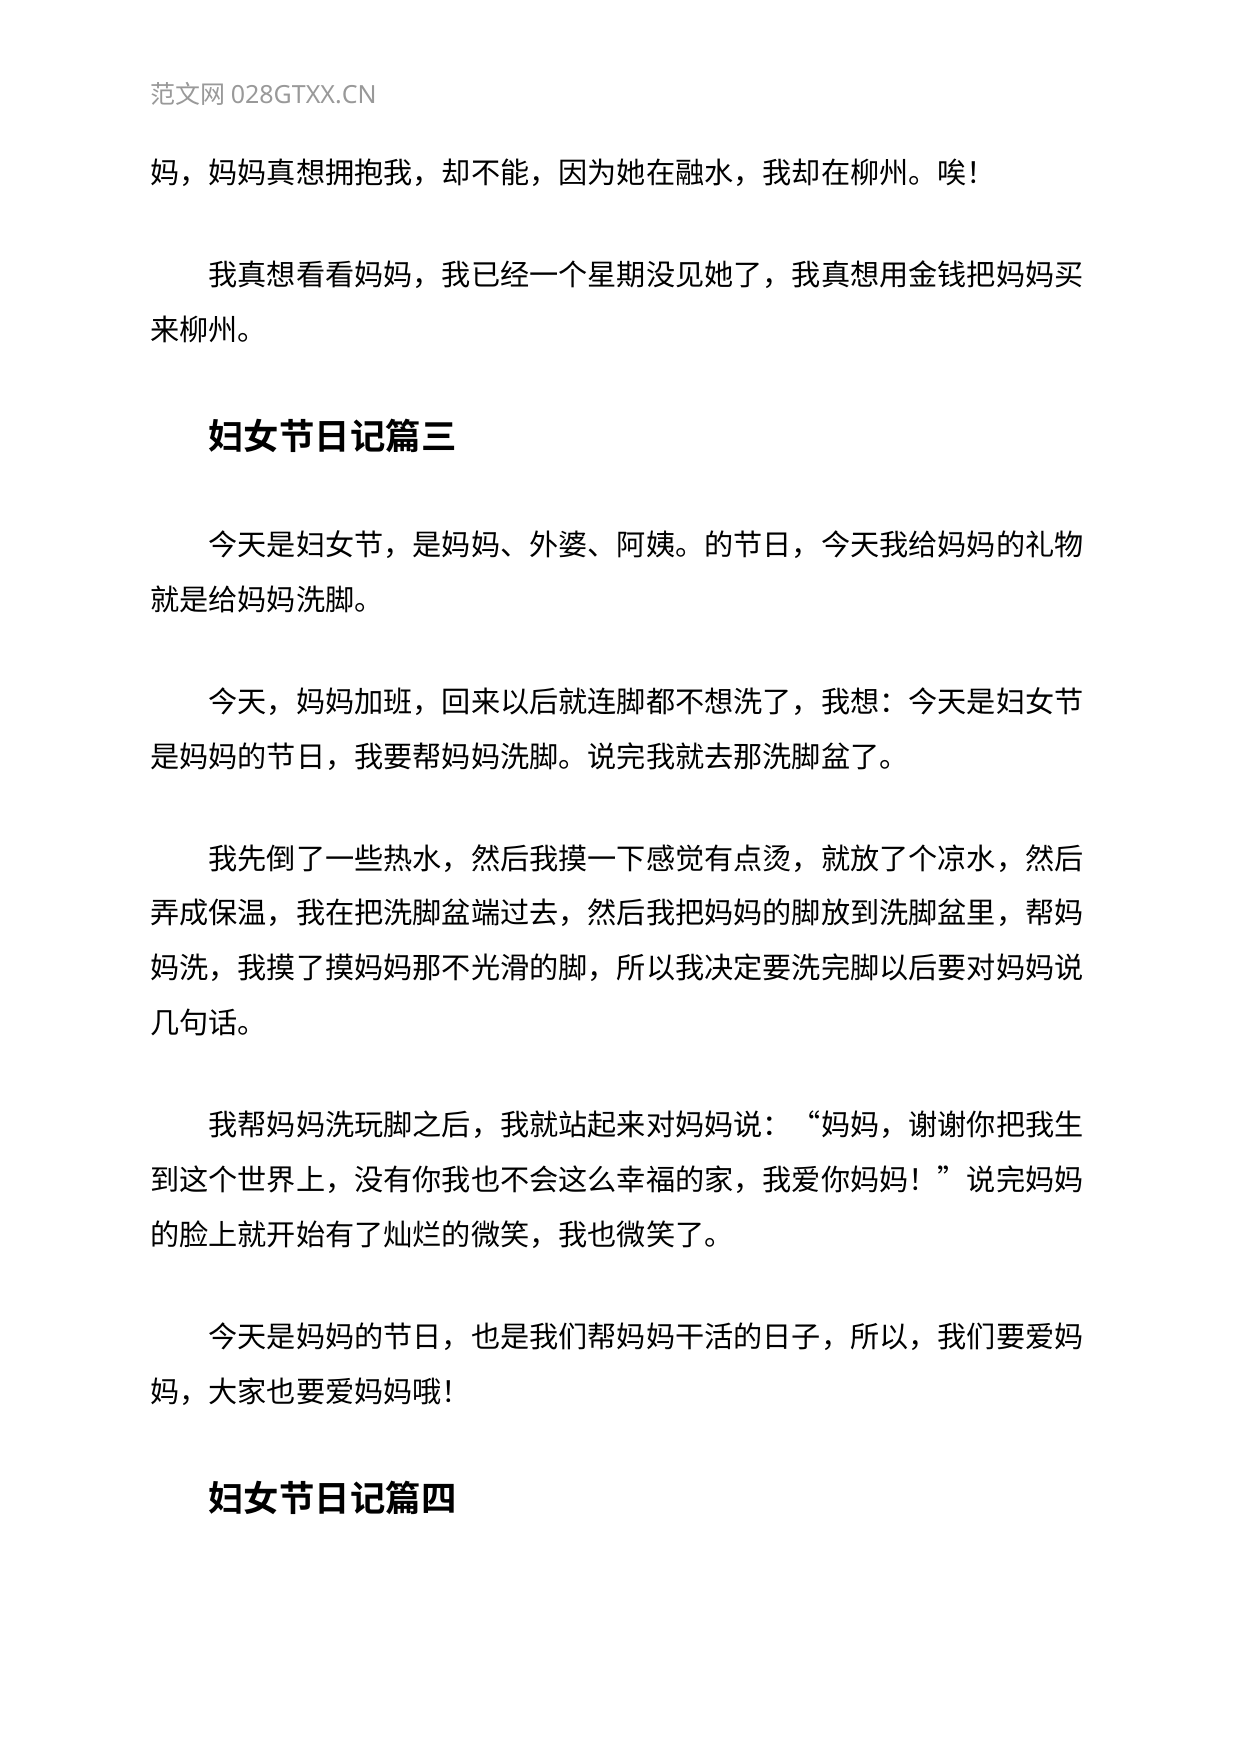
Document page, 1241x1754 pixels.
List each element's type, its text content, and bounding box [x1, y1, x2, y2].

text 我帮妈妈洗玩脚之后，我就站起来对妈妈说：“妈妈，谢谢你把我生到这个世界上，没有你我也不会这么幸福的家，我爱你妈妈！”说完妈妈的脸上就开始有了灿烂的微笑，我也微笑了。 [150, 1102, 1090, 1254]
text 我真想看看妈妈，我已经一个星期没见她了，我真想用金钱把妈妈买来柳州。 [150, 252, 1090, 349]
text 妇女节日记篇三 [150, 408, 1090, 460]
text 今天，妈妈加班，回来以后就连脚都不想洗了，我想：今天是妇女节是妈妈的节日，我要帮妈妈洗脚。说完我就去那洗脚盆了。 [150, 678, 1090, 776]
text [150, 150, 1090, 192]
text 我先倒了一些热水，然后我摸一下感觉有点烫，就放了个凉水，然后弄成保温，我在把洗脚盆端过去，然后我把妈妈的脚放到洗脚盆里，帮妈妈洗，我摸了摸妈妈那不光滑的脚，所以我决定要洗完脚以后要对妈妈说几句话。 [150, 835, 1090, 1042]
text 妇女节日记篇四 [150, 1470, 1090, 1521]
text 今天是妈妈的节日，也是我们帮妈妈干活的日子，所以，我们要爱妈妈，大家也要爱妈妈哦！ [150, 1313, 1090, 1410]
text 今天是妇女节，是妈妈、外婆、阿姨。的节日，今天我给妈妈的礼物就是给妈妈洗脚。 [150, 522, 1090, 619]
